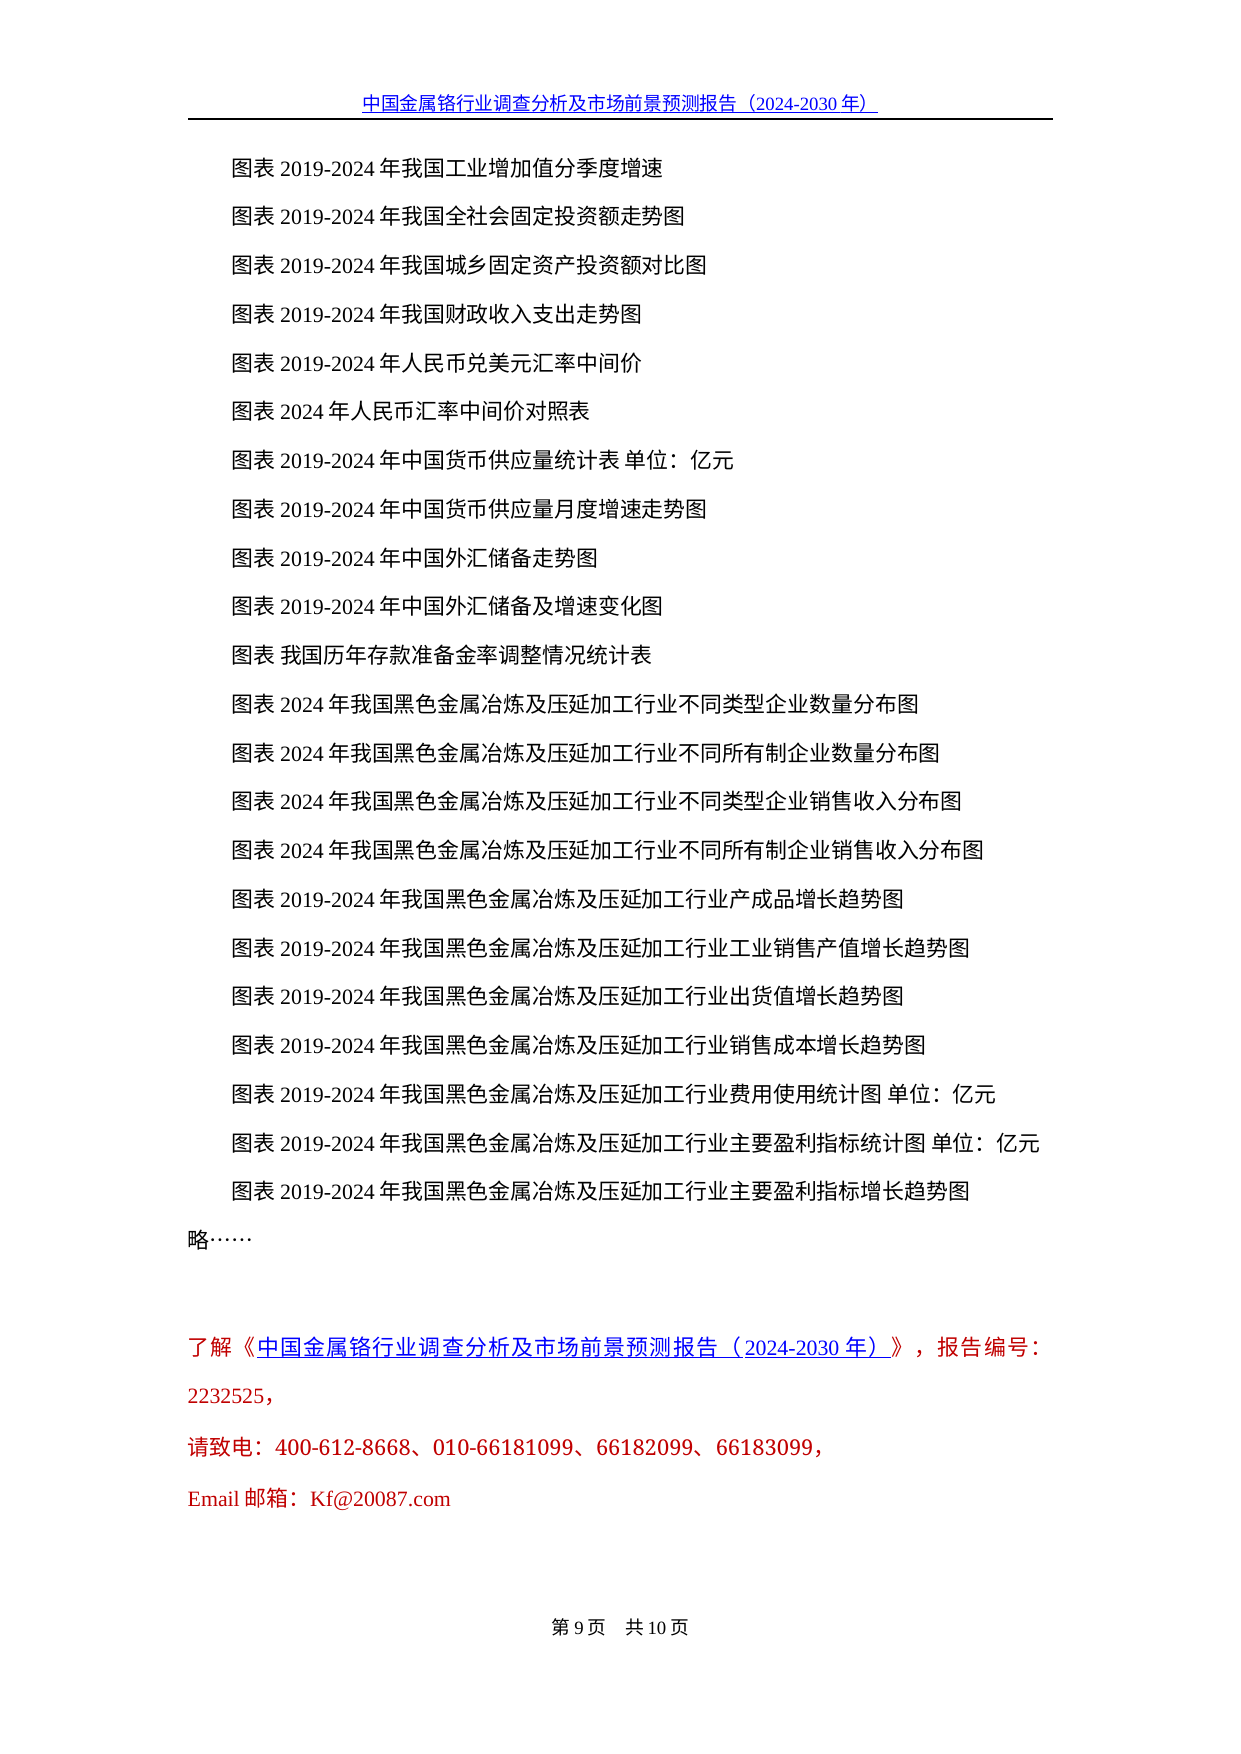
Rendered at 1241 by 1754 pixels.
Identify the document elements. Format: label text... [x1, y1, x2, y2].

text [187, 150, 1053, 1255]
text 请致电：400-612-8668、010-66181099、66182099、66183099， [187, 1429, 1053, 1462]
text Email邮箱：Kf@20087.com [187, 1481, 1053, 1513]
text 了解《中国金属铬行业调查分析及市场前景预测报告（2024-2030年）》，报告编号：2232525， [187, 1329, 1053, 1410]
